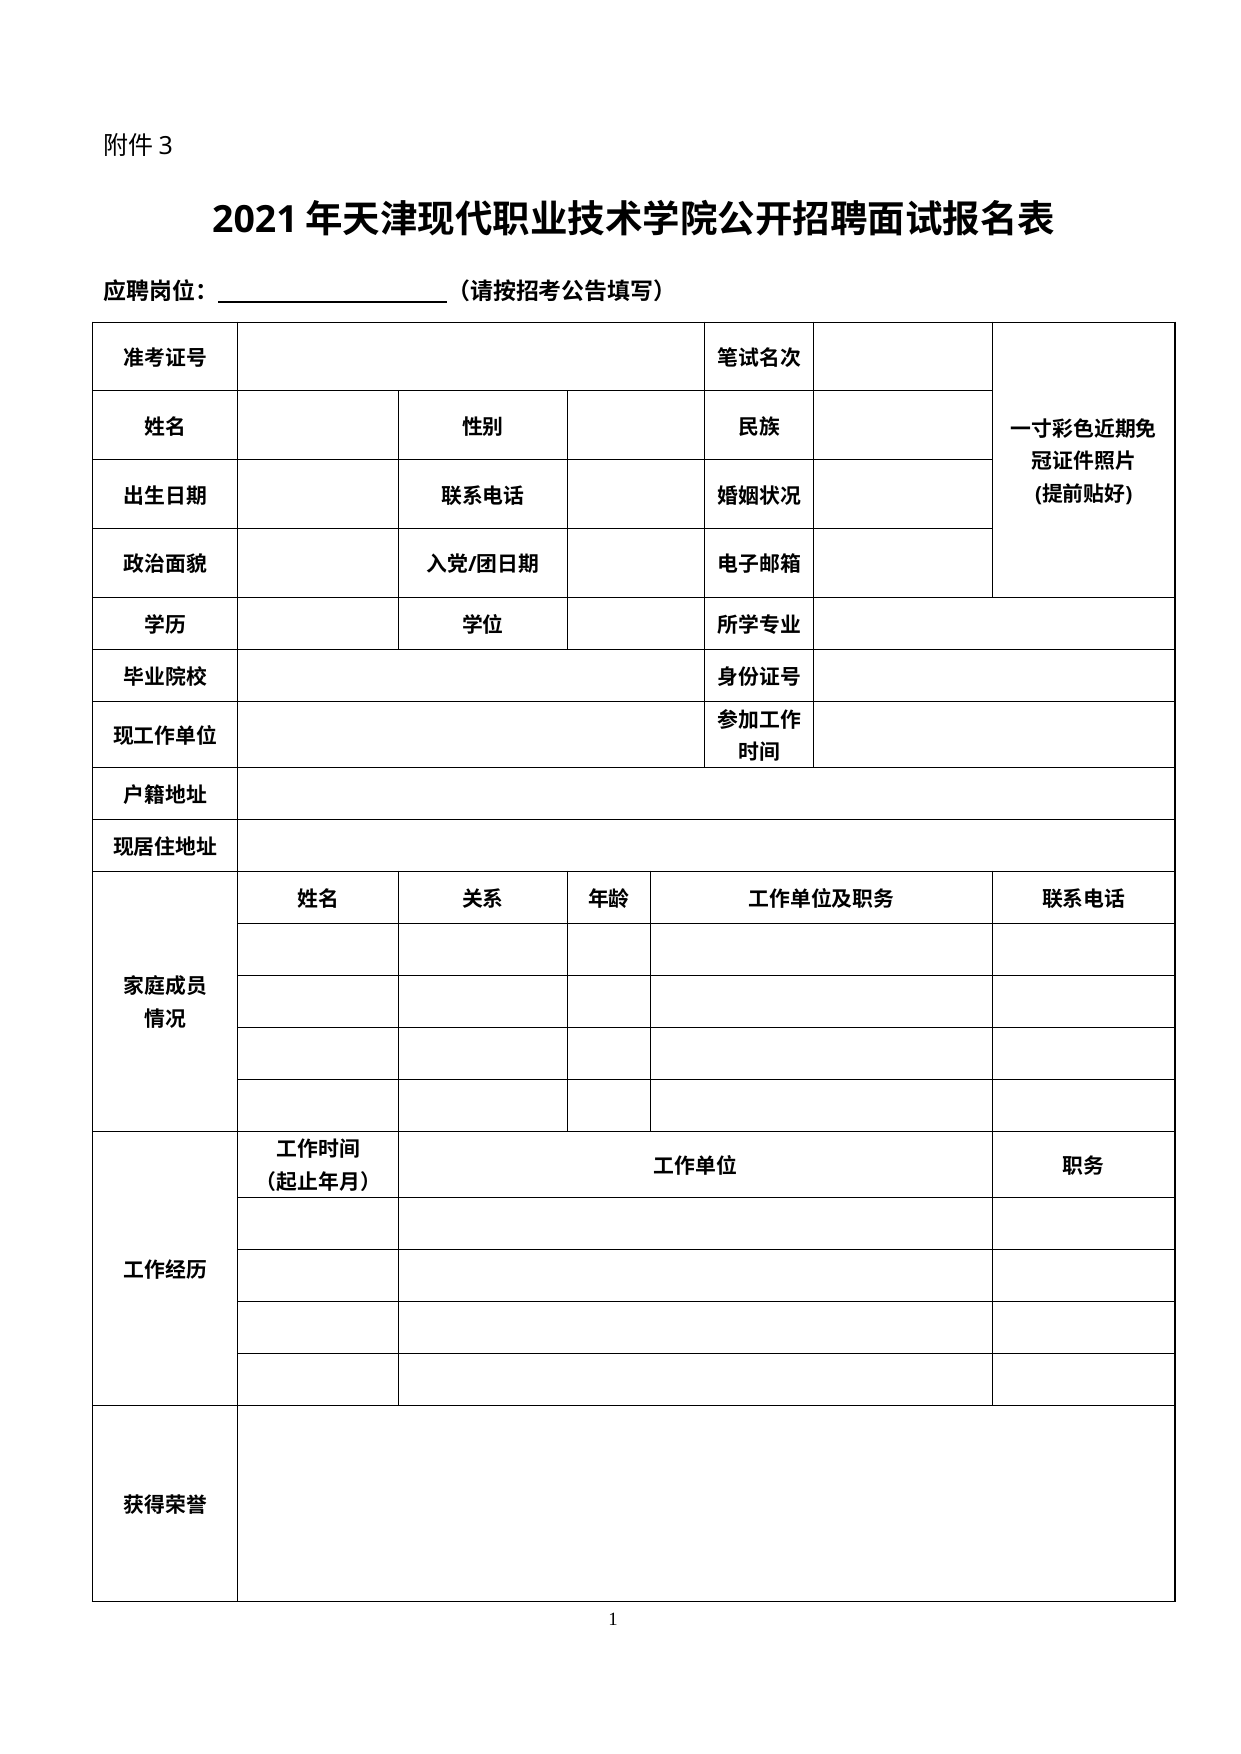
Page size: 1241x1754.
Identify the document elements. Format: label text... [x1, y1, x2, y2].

table_cell [238, 820, 1174, 871]
table_cell [568, 529, 704, 597]
table_cell [993, 1080, 1174, 1131]
table_cell [993, 1198, 1174, 1248]
table_cell [238, 1354, 398, 1404]
table_cell 婚姻状况 [705, 460, 813, 528]
table_cell [651, 924, 992, 974]
table_cell 工作单位 [399, 1132, 992, 1197]
table_cell 年龄 [568, 872, 650, 923]
table_cell 笔试名次 [705, 323, 813, 390]
table_cell [238, 924, 398, 974]
table_cell [238, 1080, 398, 1131]
table_cell [238, 323, 704, 390]
table_cell [993, 1302, 1174, 1352]
table_cell 性别 [399, 391, 567, 459]
table_cell [238, 768, 1174, 819]
table_cell [238, 1302, 398, 1352]
table_cell [238, 598, 398, 649]
table_cell 毕业院校 [93, 650, 237, 701]
table_cell [814, 323, 992, 390]
table_header 2021年天津现代职业技术学院公开招聘面试报名表 [92, 176, 1175, 257]
table_cell [993, 1250, 1174, 1301]
table_cell 联系电话 [399, 460, 567, 528]
table_cell 准考证号 [93, 323, 237, 390]
table_cell 工作时间 （起止年月） [238, 1132, 398, 1197]
table_cell [399, 976, 567, 1027]
table_cell [568, 924, 650, 974]
table_cell [814, 529, 992, 597]
table_cell [238, 1250, 398, 1301]
table_cell [568, 598, 704, 649]
table_cell 现居住地址 [93, 820, 237, 871]
table_cell [814, 702, 1174, 767]
table_cell [399, 1354, 992, 1404]
table_cell 户籍地址 [93, 768, 237, 819]
table_cell [814, 391, 992, 459]
table_cell [399, 1198, 992, 1248]
table_cell 现工作单位 [93, 702, 237, 767]
table_cell [993, 1028, 1174, 1078]
table_cell 姓名 [93, 391, 237, 459]
table_cell 民族 [705, 391, 813, 459]
table_cell [814, 650, 1174, 701]
table_cell 应聘岗位： （请按招考公告填写） [92, 257, 1175, 322]
table_cell [814, 460, 992, 528]
table_cell [238, 460, 398, 528]
table_cell [568, 391, 704, 459]
table_cell 关系 [399, 872, 567, 923]
table_cell 工作经历 [93, 1132, 237, 1404]
table_cell 参加工作时间 [705, 702, 813, 767]
table_cell [399, 924, 567, 974]
table_cell 政治面貌 [93, 529, 237, 597]
table_cell [238, 702, 704, 767]
table_cell 姓名 [238, 872, 398, 923]
table_cell [238, 1406, 1174, 1601]
table_cell 家庭成员 情况 [93, 872, 237, 1131]
table_cell 工作单位及职务 [651, 872, 992, 923]
table_cell [568, 1080, 650, 1131]
table_cell 入党/团日期 [399, 529, 567, 597]
table_cell 出生日期 [93, 460, 237, 528]
text 附件3 [103, 111, 1122, 176]
table_cell [993, 1354, 1174, 1404]
table_cell [568, 1028, 650, 1078]
table_cell [238, 1028, 398, 1078]
table_cell [568, 460, 704, 528]
table_cell [238, 529, 398, 597]
table_cell 一寸彩色近期免冠证件照片 (提前贴好) [993, 323, 1174, 597]
table_cell [814, 598, 1174, 649]
table_cell 学位 [399, 598, 567, 649]
table_cell [651, 1028, 992, 1078]
table_cell 身份证号 [705, 650, 813, 701]
table_cell [238, 391, 398, 459]
table_cell 电子邮箱 [705, 529, 813, 597]
table_cell [399, 1080, 567, 1131]
table_cell 联系电话 [993, 872, 1174, 923]
table_cell [993, 976, 1174, 1027]
table_cell 所学专业 [705, 598, 813, 649]
table_cell [993, 924, 1174, 974]
table_cell [651, 1080, 992, 1131]
table_cell [399, 1302, 992, 1352]
table_cell [399, 1250, 992, 1301]
table_cell [238, 1198, 398, 1248]
table_cell [238, 976, 398, 1027]
table_cell [568, 976, 650, 1027]
table_cell 学历 [93, 598, 237, 649]
table_cell 职务 [993, 1132, 1174, 1197]
table_cell 获得荣誉 [93, 1406, 237, 1601]
table_cell [651, 976, 992, 1027]
table_cell [399, 1028, 567, 1078]
table_cell [238, 650, 704, 701]
